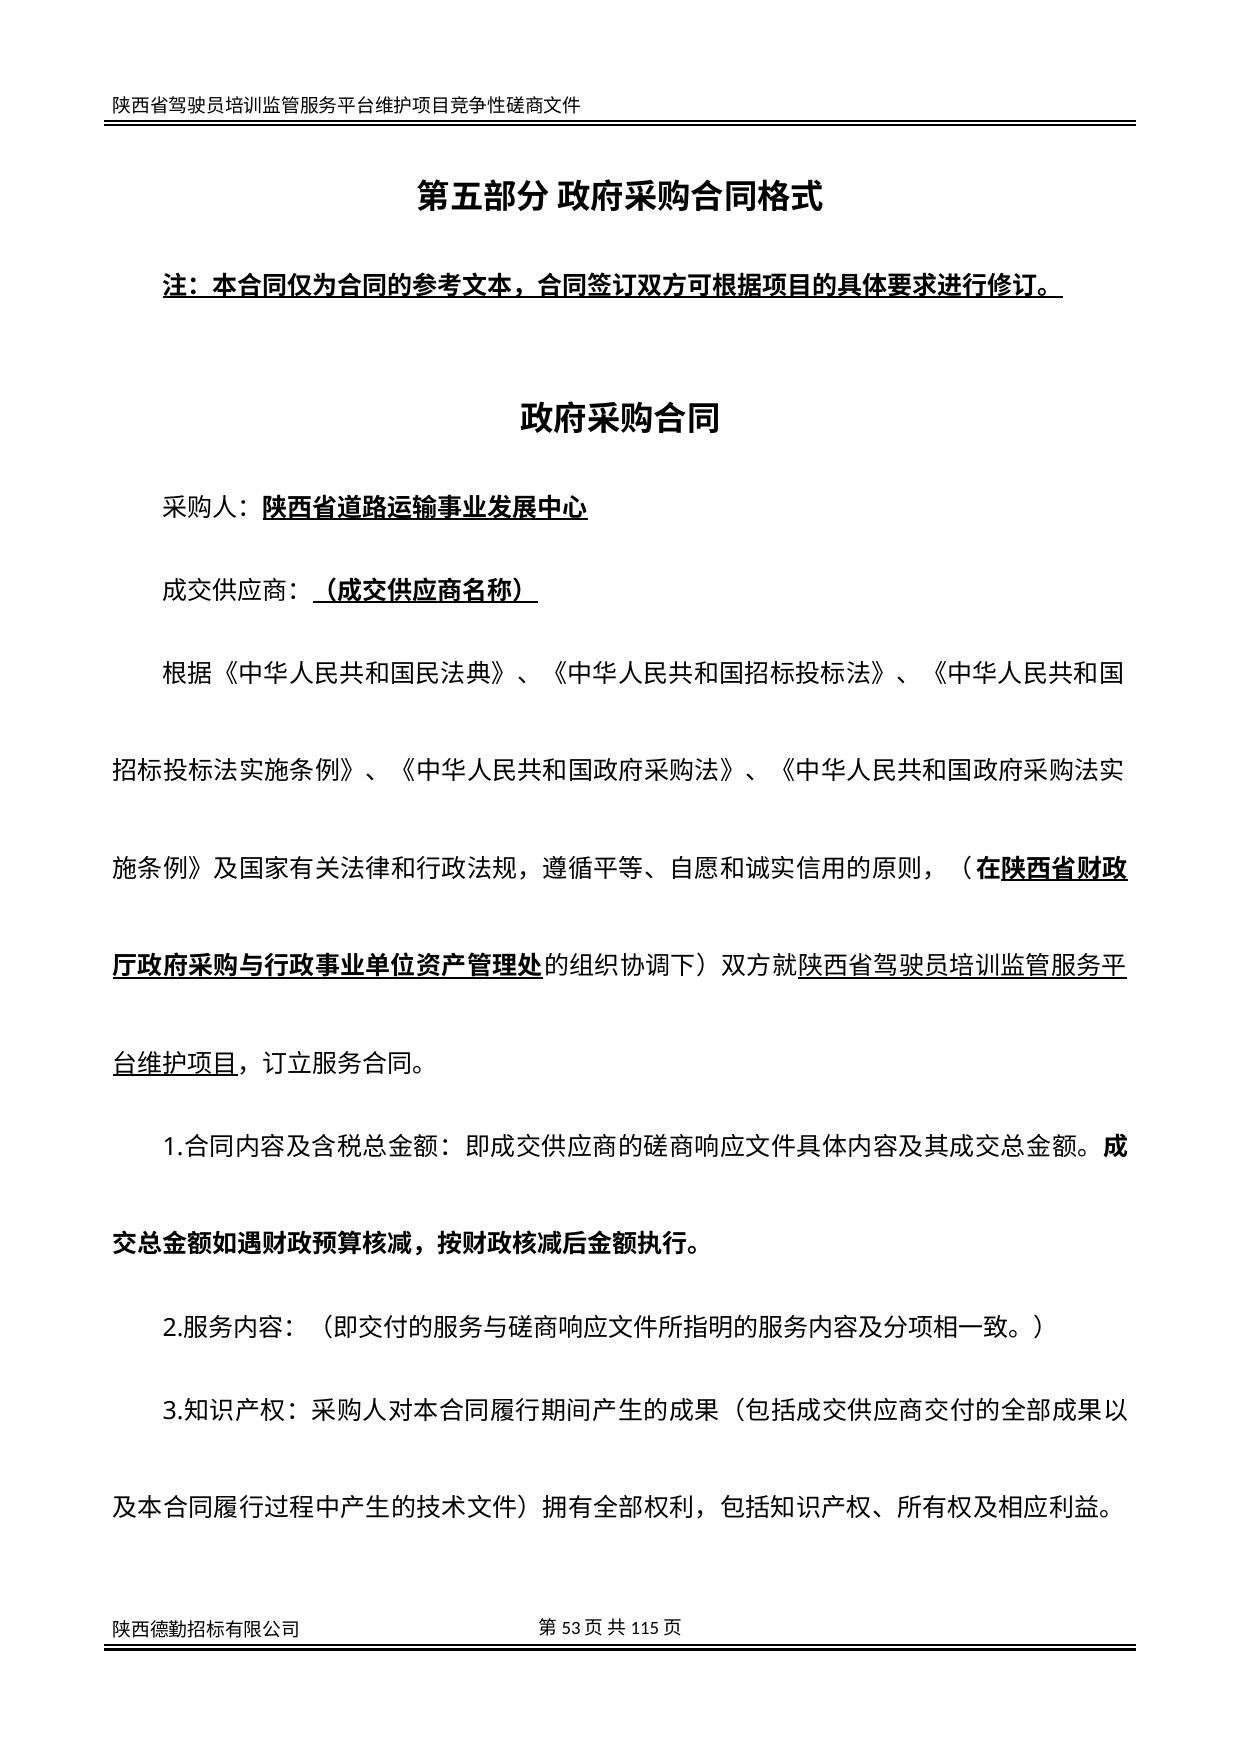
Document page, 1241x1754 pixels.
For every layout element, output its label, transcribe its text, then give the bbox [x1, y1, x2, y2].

text 采购人：陕西省道路运输事业发展中心 [112, 473, 1128, 538]
text 1.合同内容及含税总金额：即成交供应商的磋商响应文件具体内容及其成交总金额。成交总金额如遇财政预算核减，按财政核减后金额执行。 [112, 1112, 1128, 1274]
text 注：本合同仅为合同的参考文本，合同签订双方可根据项目的具体要求进行修订。 [112, 251, 1128, 316]
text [112, 1376, 1128, 1538]
text 成交供应商：（成交供应商名称） [112, 556, 1128, 621]
text 2.服务内容：（即交付的服务与磋商响应文件所指明的服务内容及分项相一致。） [112, 1293, 1128, 1358]
text 政府采购合同 [112, 384, 1128, 449]
text 第五部分 政府采购合同格式 [112, 162, 1128, 227]
text 根据《中华人民共和国民法典》、《中华人民共和国招标投标法》、《中华人民共和国招标投标法实施条例》、《中华人民共和国政府采购法》、《中华人民共和国政府采购法实施条例》及国家有关法律和行政法规，遵循平等、自愿和诚实信用的原则，（在陕西省财政厅政府采购与行政事业单位资产管理处的组织协调下）双方就陕西省驾驶员培训监管服务平台维护项目，订立服务合同。 [112, 639, 1128, 1094]
